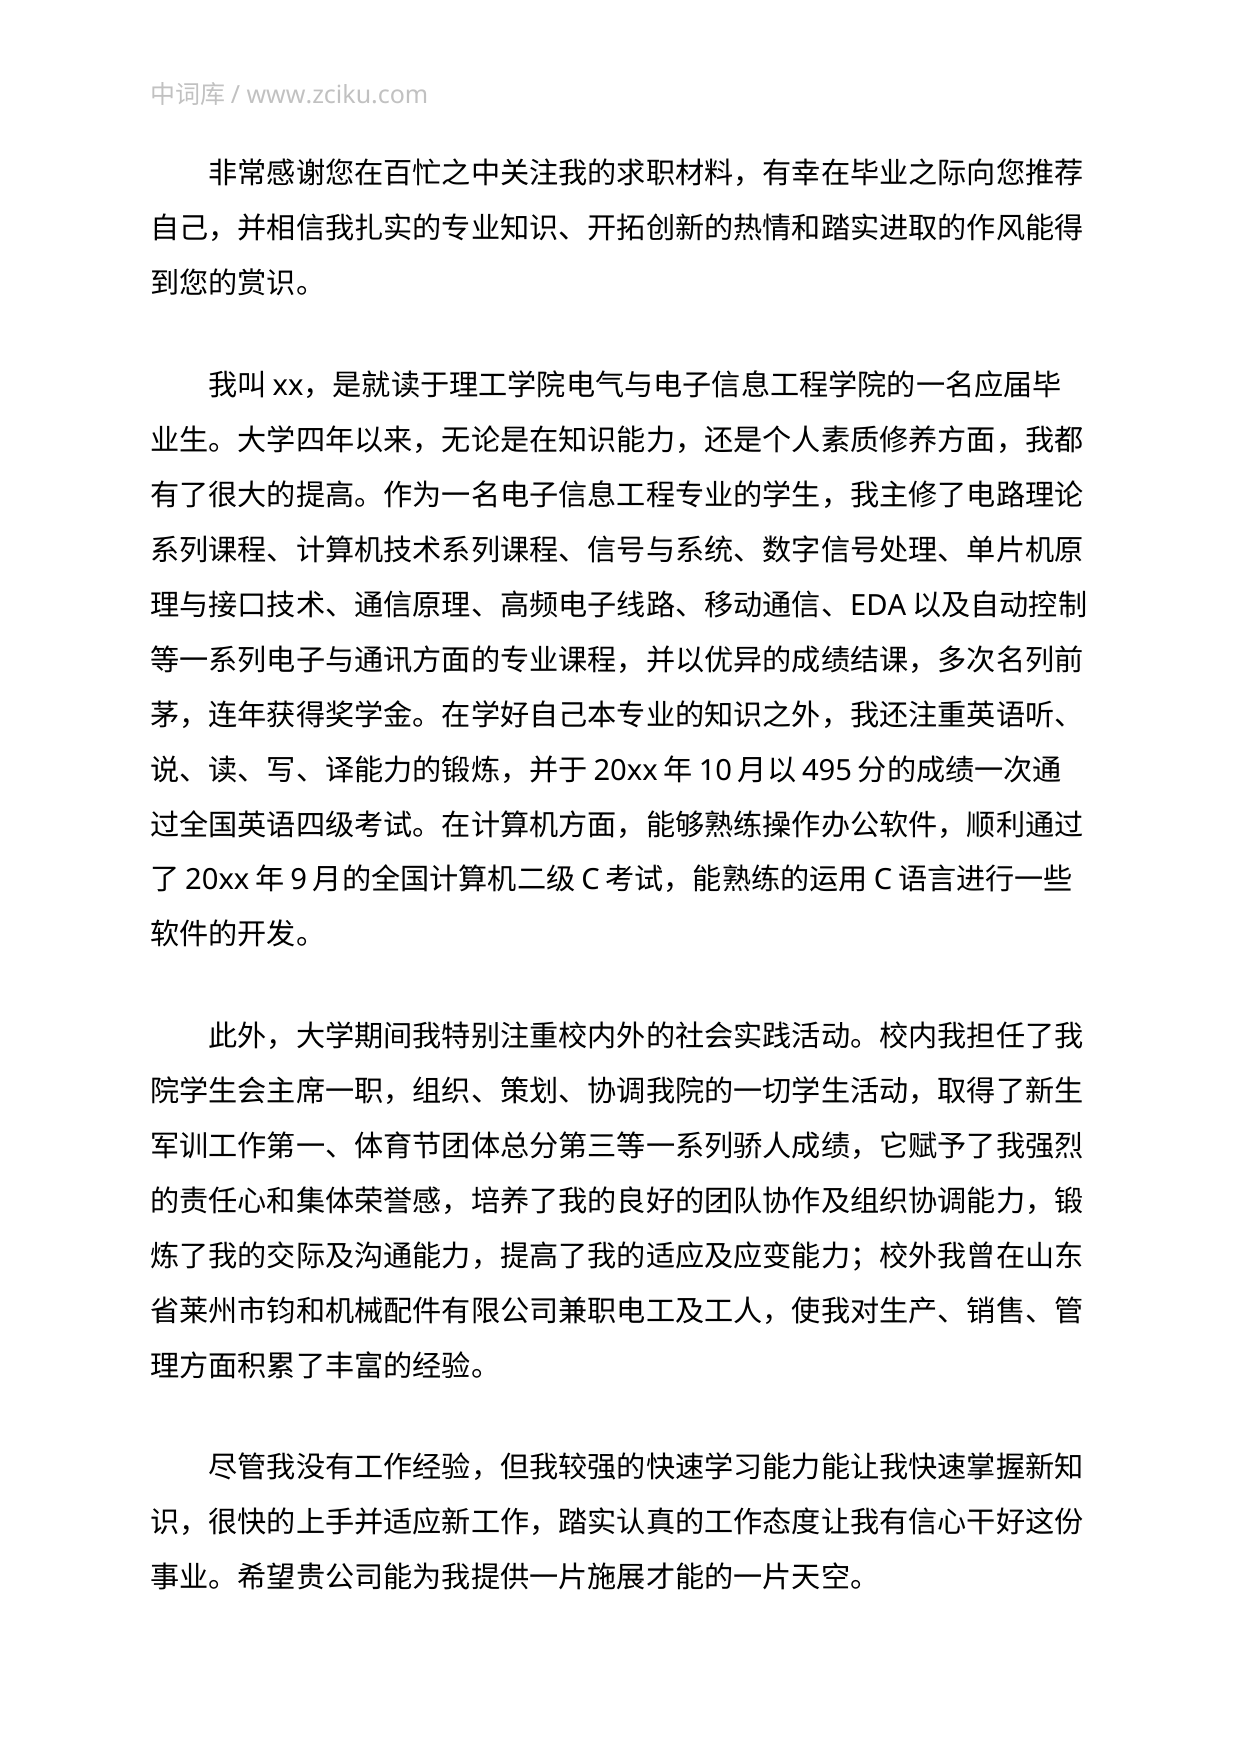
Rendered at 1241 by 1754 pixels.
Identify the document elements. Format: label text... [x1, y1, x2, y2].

text 非常感谢您在百忙之中关注我的求职材料，有幸在毕业之际向您推荐自己，并相信我扎实的专业知识、开拓创新的热情和踏实进取的作风能得到您的赏识。 [150, 150, 1090, 302]
text 尽管我没有工作经验，但我较强的快速学习能力能让我快速掌握新知识，很快的上手并适应新工作，踏实认真的工作态度让我有信心干好这份事业。希望贵公司能为我提供一片施展才能的一片天空。 [150, 1444, 1090, 1596]
text 此外，大学期间我特别注重校内外的社会实践活动。校内我担任了我院学生会主席一职，组织、策划、协调我院的一切学生活动，取得了新生军训工作第一、体育节团体总分第三等一系列骄人成绩，它赋予了我强烈的责任心和集体荣誉感，培养了我的良好的团队协作及组织协调能力，锻炼了我的交际及沟通能力，提高了我的适应及应变能力；校外我曾在山东省莱州市钧和机械配件有限公司兼职电工及工人，使我对生产、销售、管理方面积累了丰富的经验。 [150, 1013, 1090, 1384]
text 我叫xx，是就读于理工学院电气与电子信息工程学院的一名应届毕业生。大学四年以来，无论是在知识能力，还是个人素质修养方面，我都有了很大的提高。作为一名电子信息工程专业的学生，我主修了电路理论系列课程、计算机技术系列课程、信号与系统、数字信号处理、单片机原理与接口技术、通信原理、高频电子线路、移动通信、EDA以及自动控制等一系列电子与通讯方面的专业课程，并以优异的成绩结课，多次名列前茅，连年获得奖学金。在学好自己本专业的知识之外，我还注重英语听、说、读、写、译能力的锻炼，并于20xx年10月以495分的成绩一次通过全国英语四级考试。在计算机方面，能够熟练操作办公软件，顺利通过了20xx年9月的全国计算机二级C考试，能熟练的运用C语言进行一些软件的开发。 [150, 362, 1090, 953]
